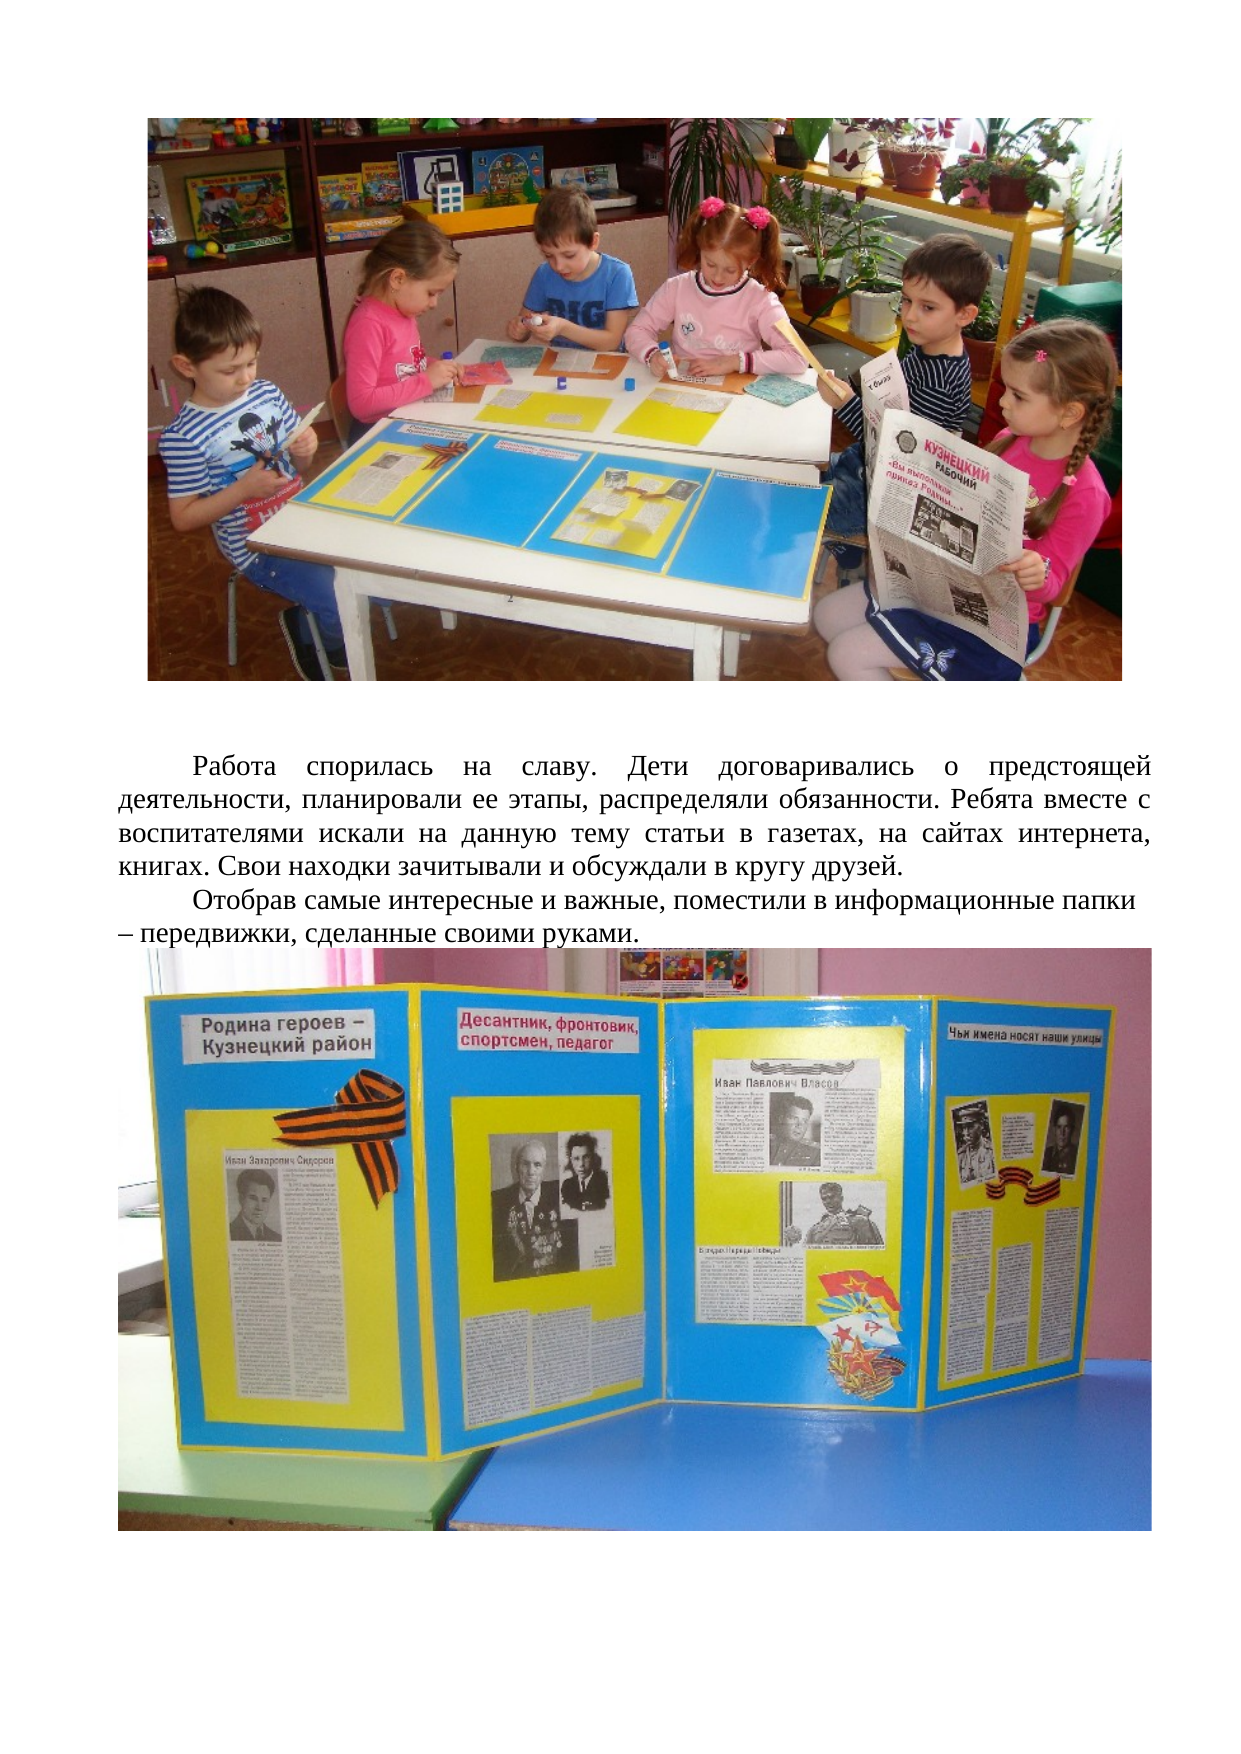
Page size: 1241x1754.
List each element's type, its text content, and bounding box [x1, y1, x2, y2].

text Работа спорилась на славу. Дети договаривались о предстоящей деятельности, планировали ее этапы, распределяли обязанности. Ребята вместе с воспитателями искали на данную тему статьи в газетах, на сайтах интернета, книгах. Свои находки зачитывали и обсуждали в кругу друзей. [118, 748, 1152, 882]
picture [147, 118, 1123, 681]
text Отобрав самые интересные и важные, поместили в информационные папки – передвижки, сделанные своими руками. [118, 882, 1152, 948]
picture [118, 948, 1152, 1531]
